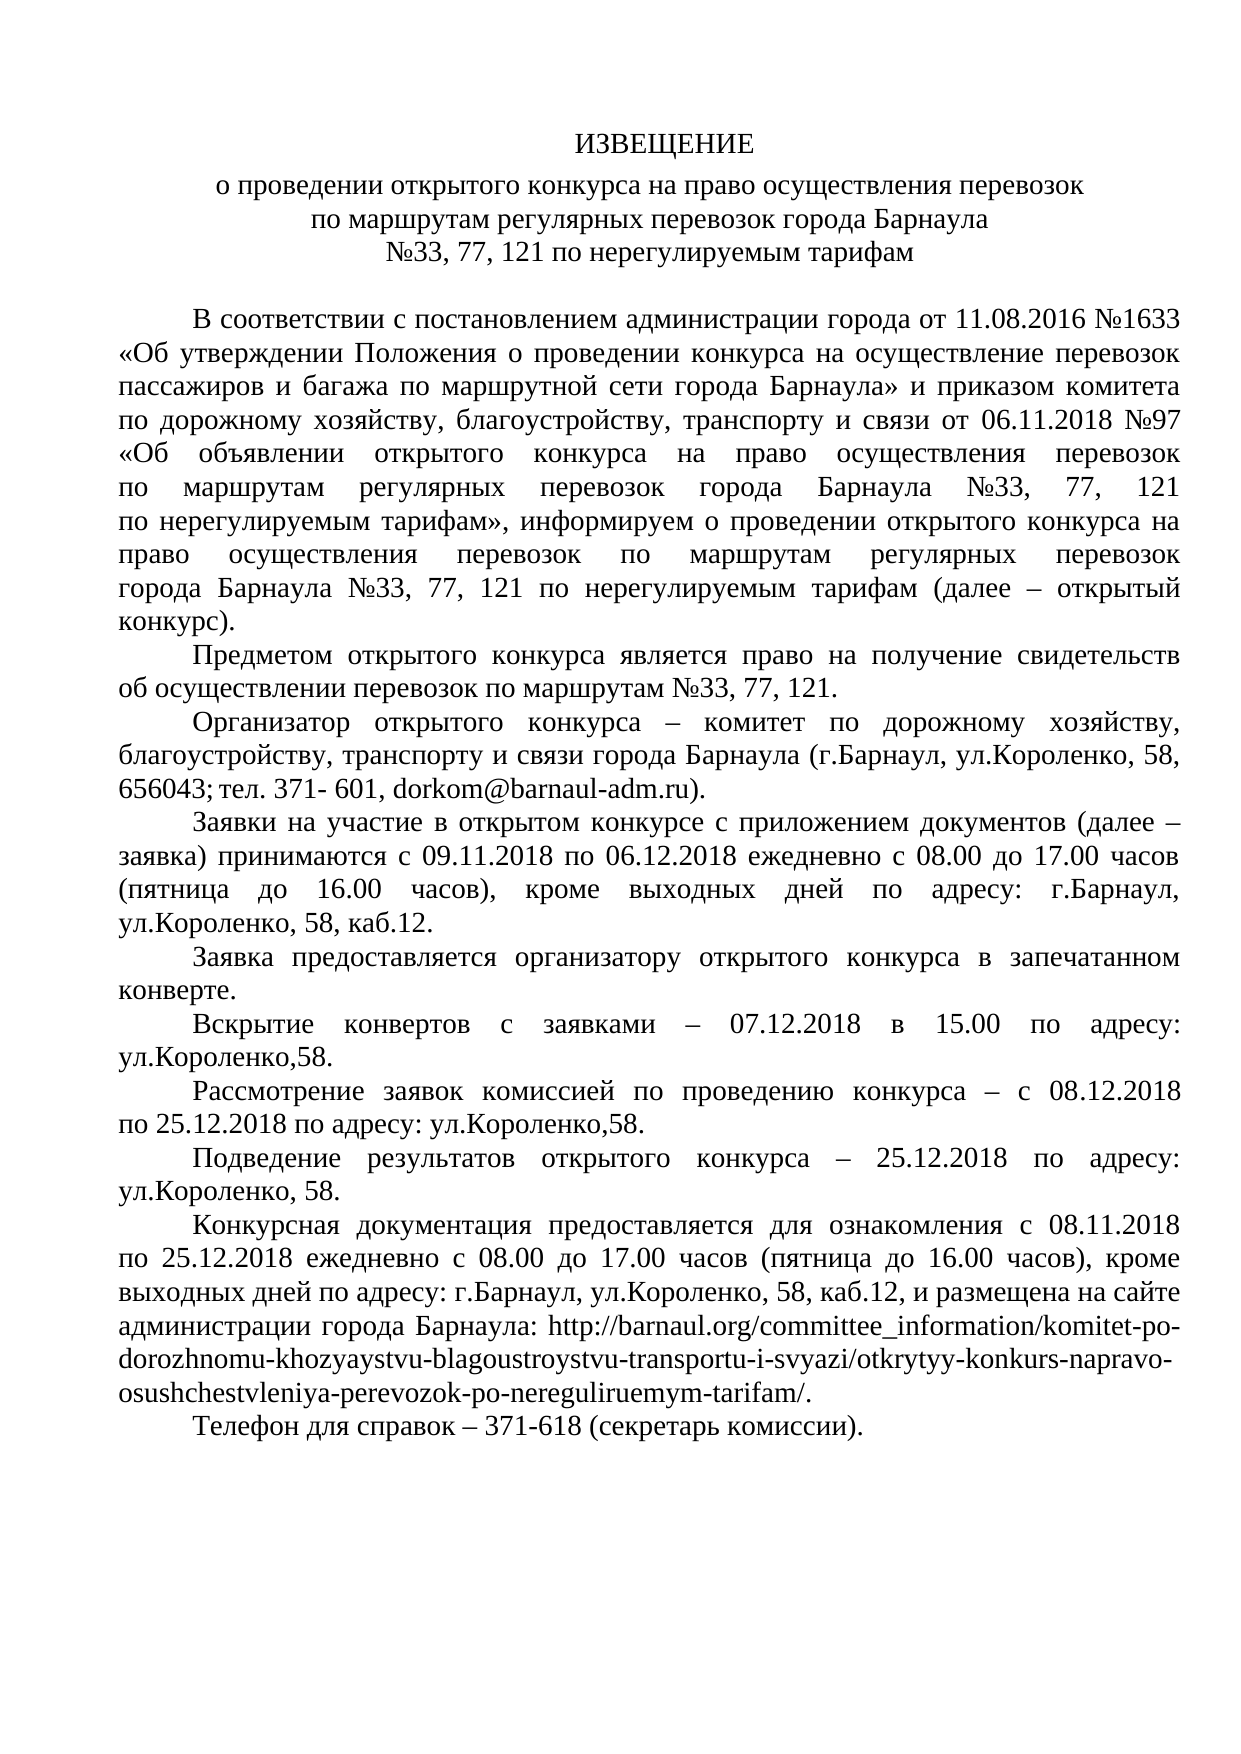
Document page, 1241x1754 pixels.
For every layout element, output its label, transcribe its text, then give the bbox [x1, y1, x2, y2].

text о проведении открытого конкурса на право осуществления перевозок по маршрутам регулярных перевозок города Барнаула [118, 167, 1181, 234]
text Подведение результатов открытого конкурса – 25.12.2018 по адресу: ул.Короленко, 58. [118, 1140, 1181, 1207]
text В соответствии с постановлением администрации города от 11.08.2016 №1633 «Об утверждении Положения о проведении конкурса на осуществление перевозок пассажиров и багажа по маршрутной сети города Барнаула» и приказом комитета по дорожному хозяйству, благоустройству, транспорту и связи от 06.11.2018 №97 «Об объявлении открытого конкурса на право осуществления перевозок по маршрутам регулярных перевозок города Барнаула №33, 77, 121 по нерегулируемым тарифам», информируем о проведении открытого конкурса на право осуществления перевозок по маршрутам регулярных перевозок города Барнаула №33, 77, 121 по нерегулируемым тарифам (далее – открытый конкурс). [118, 301, 1181, 637]
text Предметом открытого конкурса является право на получение свидетельств об осуществлении перевозок по маршрутам №33, 77, 121. [118, 637, 1181, 704]
text Конкурсная документация предоставляется для ознакомления с 08.11.2018 по 25.12.2018 ежедневно с 08.00 до 17.00 часов (пятница до 16.00 часов), кроме выходных дней по адресу: г.Барнаул, ул.Короленко, 58, каб.12, и размещена на сайте администрации города Барнаула: http://barnaul.org/committee_information/komitet-po-dorozhnomu-khozyaystvu-blagoustroystvu-transportu-i-svyazi/otkrytyy-konkurs-napravo-osushchestvleniya-perevozok-po-nereguliruemym-tarifam/. [118, 1207, 1181, 1408]
text Рассмотрение заявок комиссией по проведению конкурса – с 08.12.2018 по 25.12.2018 по адресу: ул.Короленко,58. [118, 1073, 1181, 1140]
text №33, 77, 121 по нерегулируемым тарифам [118, 234, 1181, 268]
text Заявки на участие в открытом конкурсе с приложением документов (далее – заявка) принимаются с 09.11.2018 по 06.12.2018 ежедневно с 08.00 до 17.00 часов (пятница до 16.00 часов), кроме выходных дней по адресу: г.Барнаул, ул.Короленко, 58, каб.12. [118, 804, 1181, 939]
text Вскрытие конвертов с заявками – 07.12.2018 в 15.00 по адресу: ул.Короленко,58. [118, 1006, 1181, 1073]
text ИЗВЕЩЕНИЕ [118, 126, 1211, 159]
text Заявка предоставляется организатору открытого конкурса в запечатанном конверте. [118, 939, 1181, 1006]
text Организатор открытого конкурса – комитет по дорожному хозяйству, благоустройству, транспорту и связи города Барнаула (г.Барнаул, ул.Короленко, 58, 656043; тел. 371- 601, dorkom@barnaul-adm.ru). [118, 704, 1181, 804]
text Телефон для справок – 371-618 (секретарь комиссии). [118, 1408, 1181, 1442]
